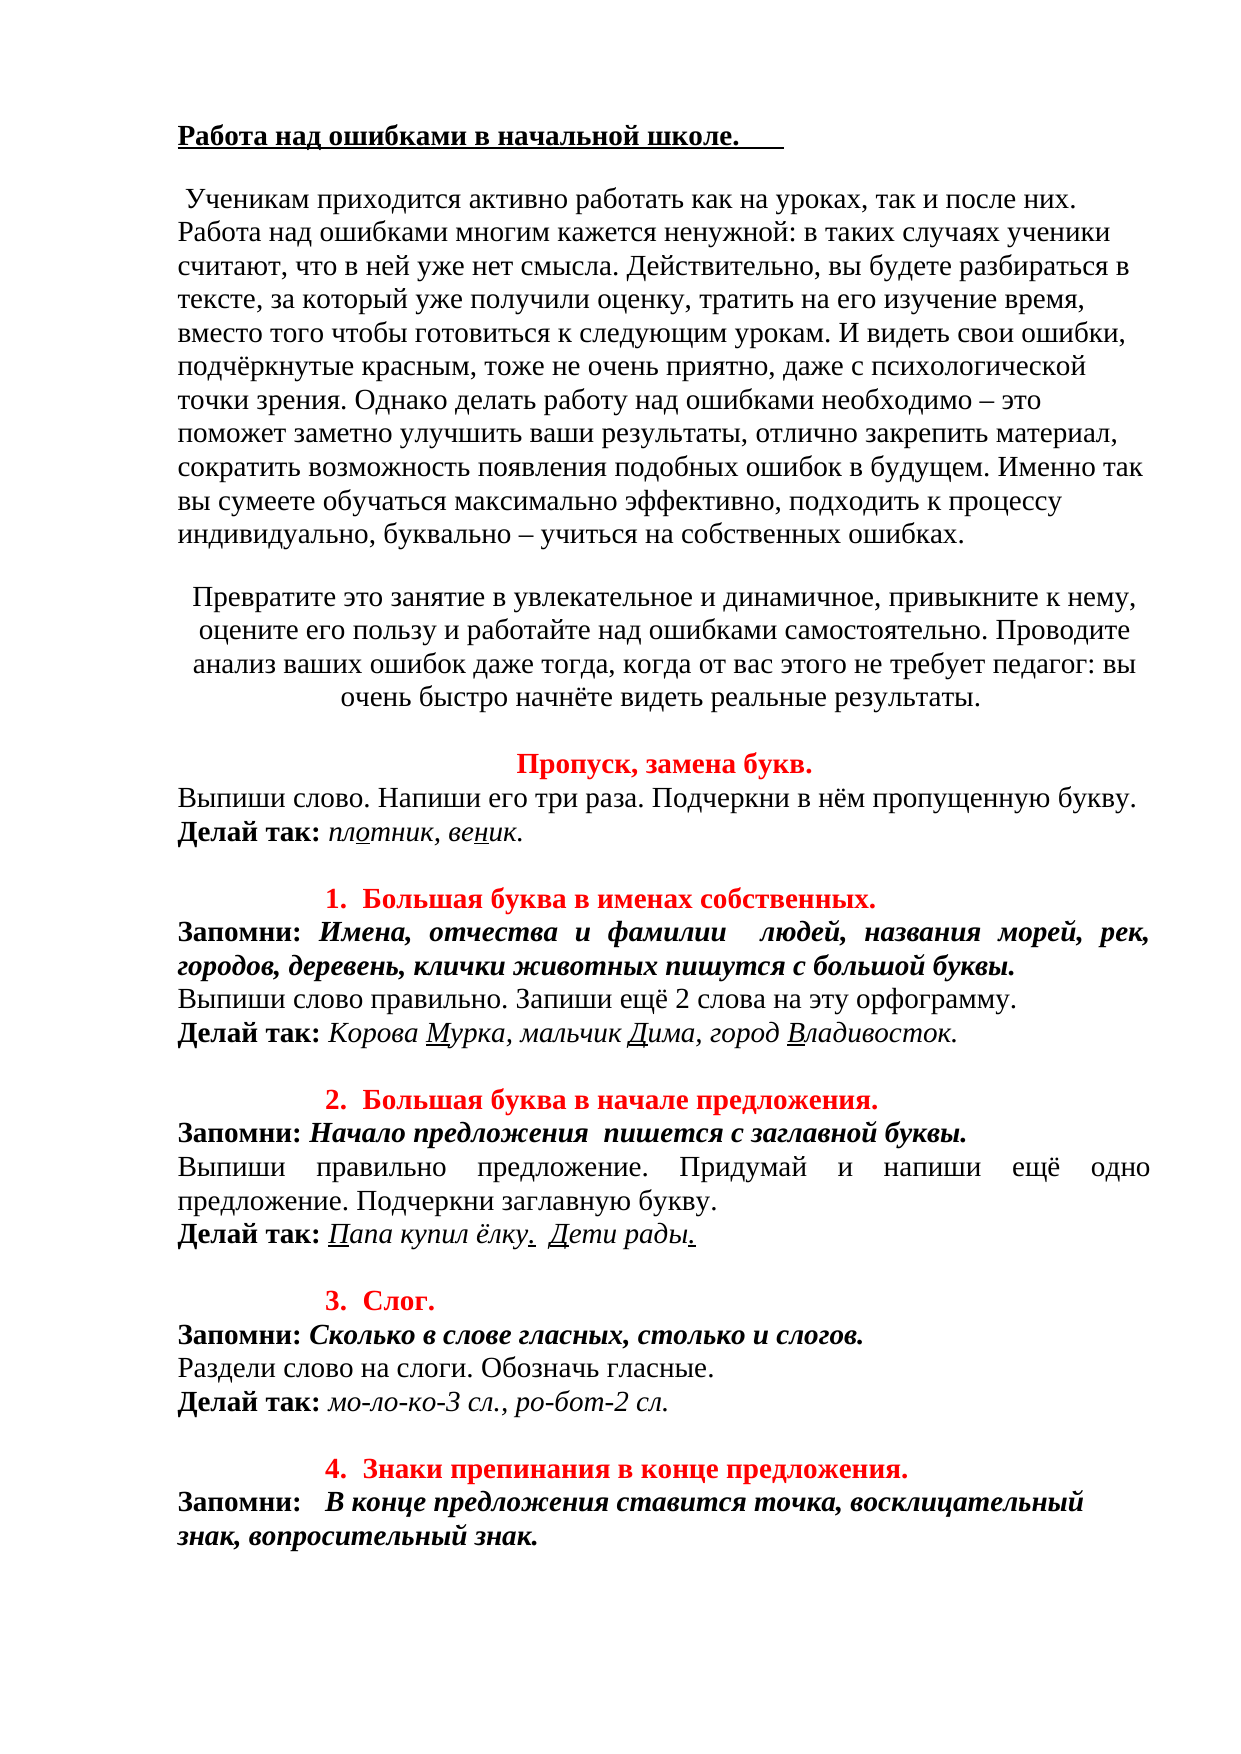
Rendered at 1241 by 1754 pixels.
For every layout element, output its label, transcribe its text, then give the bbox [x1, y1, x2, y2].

text Работа над ошибками в начальной школе. [177, 118, 1152, 152]
text Ученикам приходится активно работать как на уроках, так и после них. Работа над ошибками многим кажется ненужной: в таких случаях ученики считают, что в ней уже нет смысла. Действительно, вы будете разбираться в тексте, за который уже получили оценку, тратить на его изучение время, вместо того чтобы готовиться к следующим урокам. И видеть свои ошибки, подчёркнутые красным, тоже не очень приятно, даже с психологической точки зрения. Однако делать работу над ошибками необходимо – это поможет заметно улучшить ваши результаты, отлично закрепить материал, сократить возможность появления подобных ошибок в будущем. Именно так вы сумеете обучаться максимально эффективно, подходить к процессу индивидуально, буквально – учиться на собственных ошибках. [177, 181, 1152, 550]
text Запомни: Начало предложения пишется с заглавной буквы. [177, 1116, 1152, 1149]
text Делай так: Папа купил ёлку. Дети рады. [177, 1216, 1152, 1250]
list Слог. [325, 1283, 1152, 1317]
text Делай так: мо-ло-ко-3 сл., ро-бот-2 сл. [177, 1384, 1152, 1417]
text Запомни: Имена, отчества и фамилии людей, названия морей, рек, городов, деревень, клички животных пишутся с большой буквы. [177, 914, 1152, 981]
list Знаки препинания в конце предложения. [325, 1451, 1152, 1484]
text Раздели слово на слоги. Обозначь гласные. [177, 1350, 1152, 1384]
text Запомни: В конце предложения ставится точка, восклицательный знак, вопросительный знак. [177, 1484, 1152, 1552]
text Делай так: плотник, веник. [177, 814, 1152, 847]
list Большая буква в именах собственных. [325, 881, 1152, 914]
text Выпиши слово. Напиши его три раза. Подчеркни в нём пропущенную букву. [177, 780, 1152, 814]
text Превратите это занятие в увлекательное и динамичное, привыкните к нему, оцените его пользу и работайте над ошибками самостоятельно. Проводите анализ ваших ошибок даже тогда, когда от вас этого не требует педагог: вы очень быстро начнёте видеть реальные результаты. Пропуск, замена букв. [177, 579, 1152, 780]
text Выпиши правильно предложение. Придумай и напиши ещё одно предложение. Подчеркни заглавную букву. [177, 1149, 1152, 1216]
list Большая буква в начале предложения. [325, 1082, 1152, 1116]
text Запомни: Сколько в слове гласных, столько и слогов. [177, 1317, 1152, 1350]
text Делай так: Корова Мурка, мальчик Дима, город Владивосток. [177, 1015, 1152, 1048]
text Выпиши слово правильно. Запиши ещё 2 слова на эту орфограмму. [177, 981, 1152, 1015]
